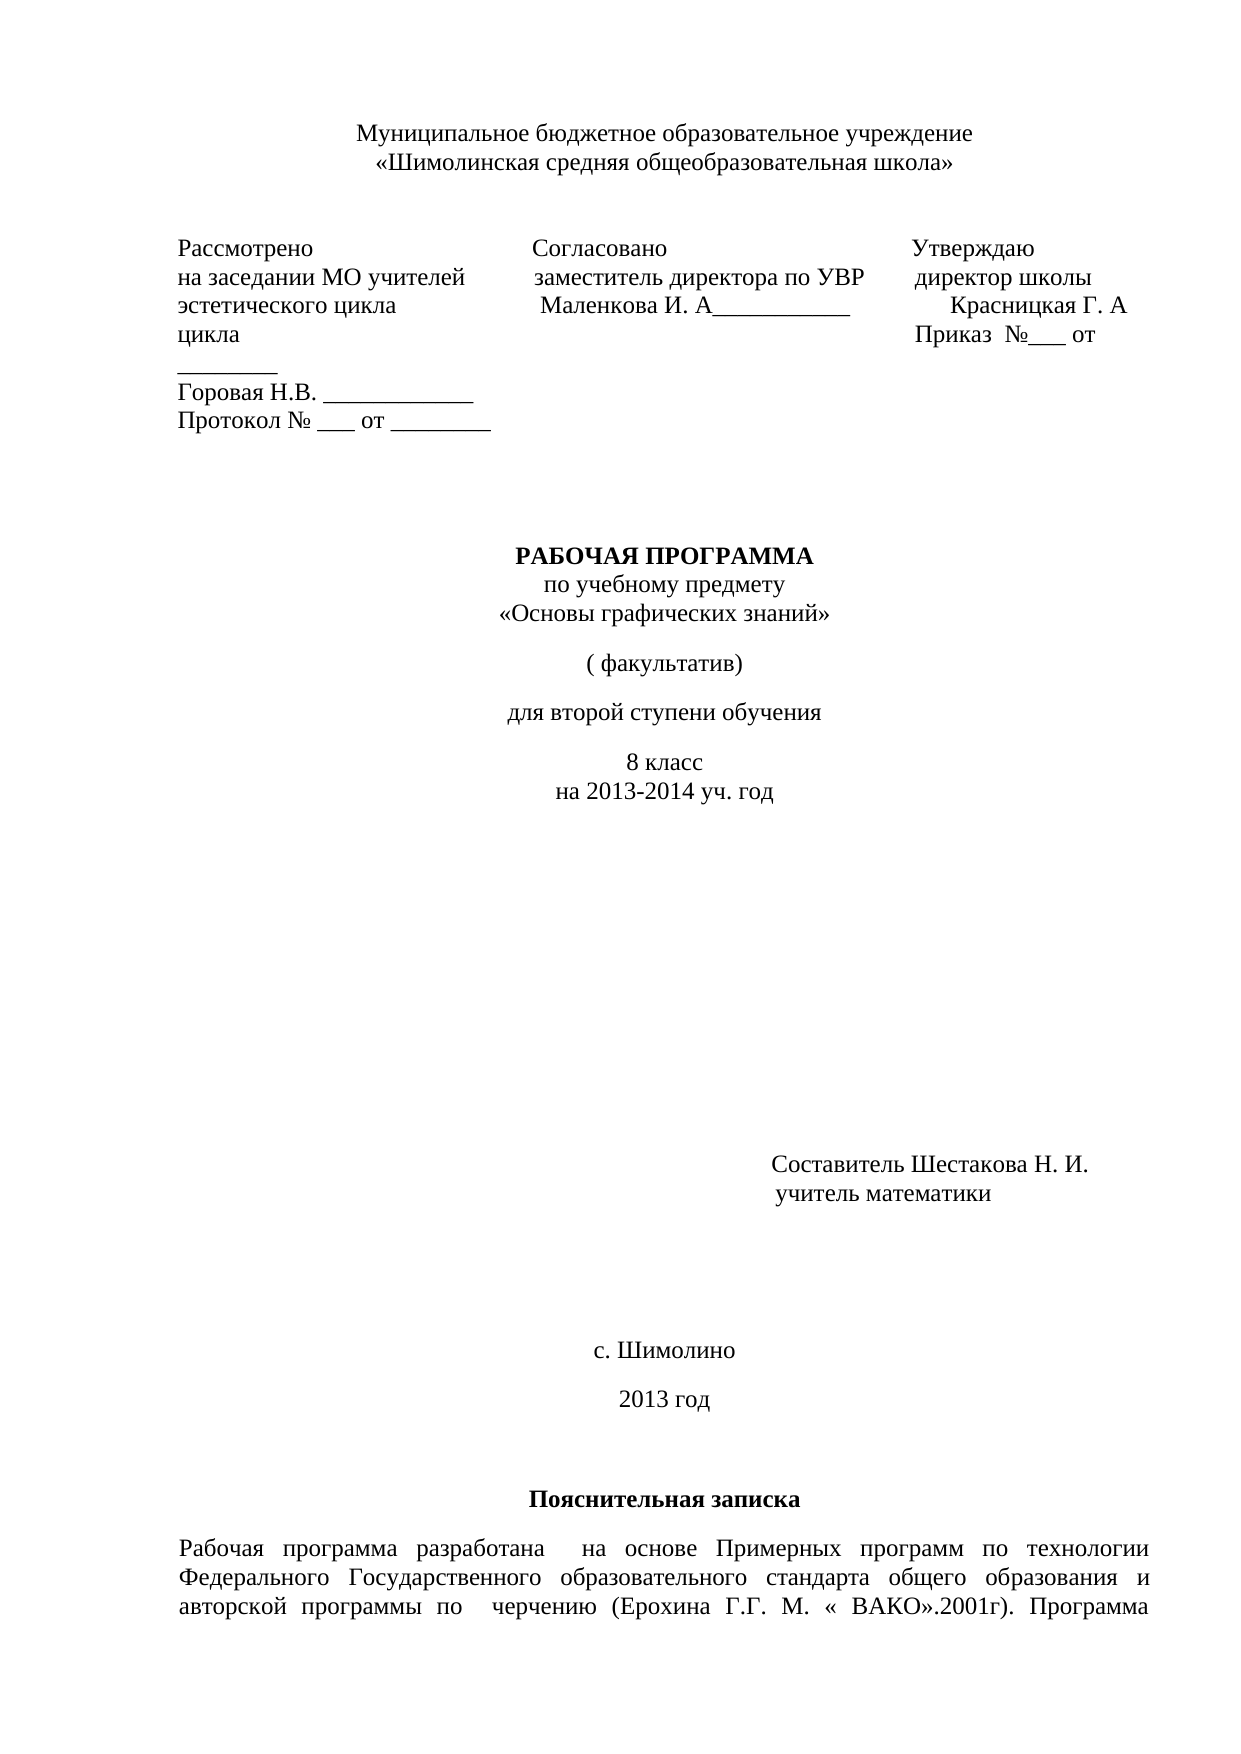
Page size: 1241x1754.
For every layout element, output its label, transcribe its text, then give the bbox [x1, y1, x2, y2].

text на заседании МО учителей заместитель директора по УВР директор школы [177, 262, 1152, 291]
text для второй ступени обучения [177, 697, 1152, 726]
text на 2013-2014 уч. год [177, 776, 1152, 804]
text Муниципальное бюджетное образовательное учреждение [177, 118, 1152, 147]
text «Шимолинская средняя общеобразовательная школа» [177, 147, 1152, 176]
text ( факультатив) [177, 648, 1152, 677]
text 8 класс [177, 747, 1152, 776]
text Рассмотрено Согласовано Утверждаю [177, 233, 1152, 262]
text учитель математики [177, 1178, 1152, 1207]
text с. Шимолино [177, 1335, 1152, 1364]
text «Основы графических знаний» [177, 598, 1152, 627]
text 2013 год [177, 1384, 1152, 1413]
text Составитель Шестакова Н. И. [177, 1149, 1152, 1178]
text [179, 1533, 1150, 1619]
text Горовая Н.В. ____________ [177, 377, 1152, 406]
text РАБОЧАЯ ПРОГРАММА [177, 541, 1152, 569]
text цикла Приказ №___ от ________ [177, 319, 1152, 377]
text эстетического цикла Маленкова И. А___________ Красницкая Г. А [177, 291, 1152, 319]
text Пояснительная записка [177, 1484, 1152, 1512]
text по учебному предмету [177, 569, 1152, 598]
text Протокол № ___ от ________ [177, 406, 1152, 434]
